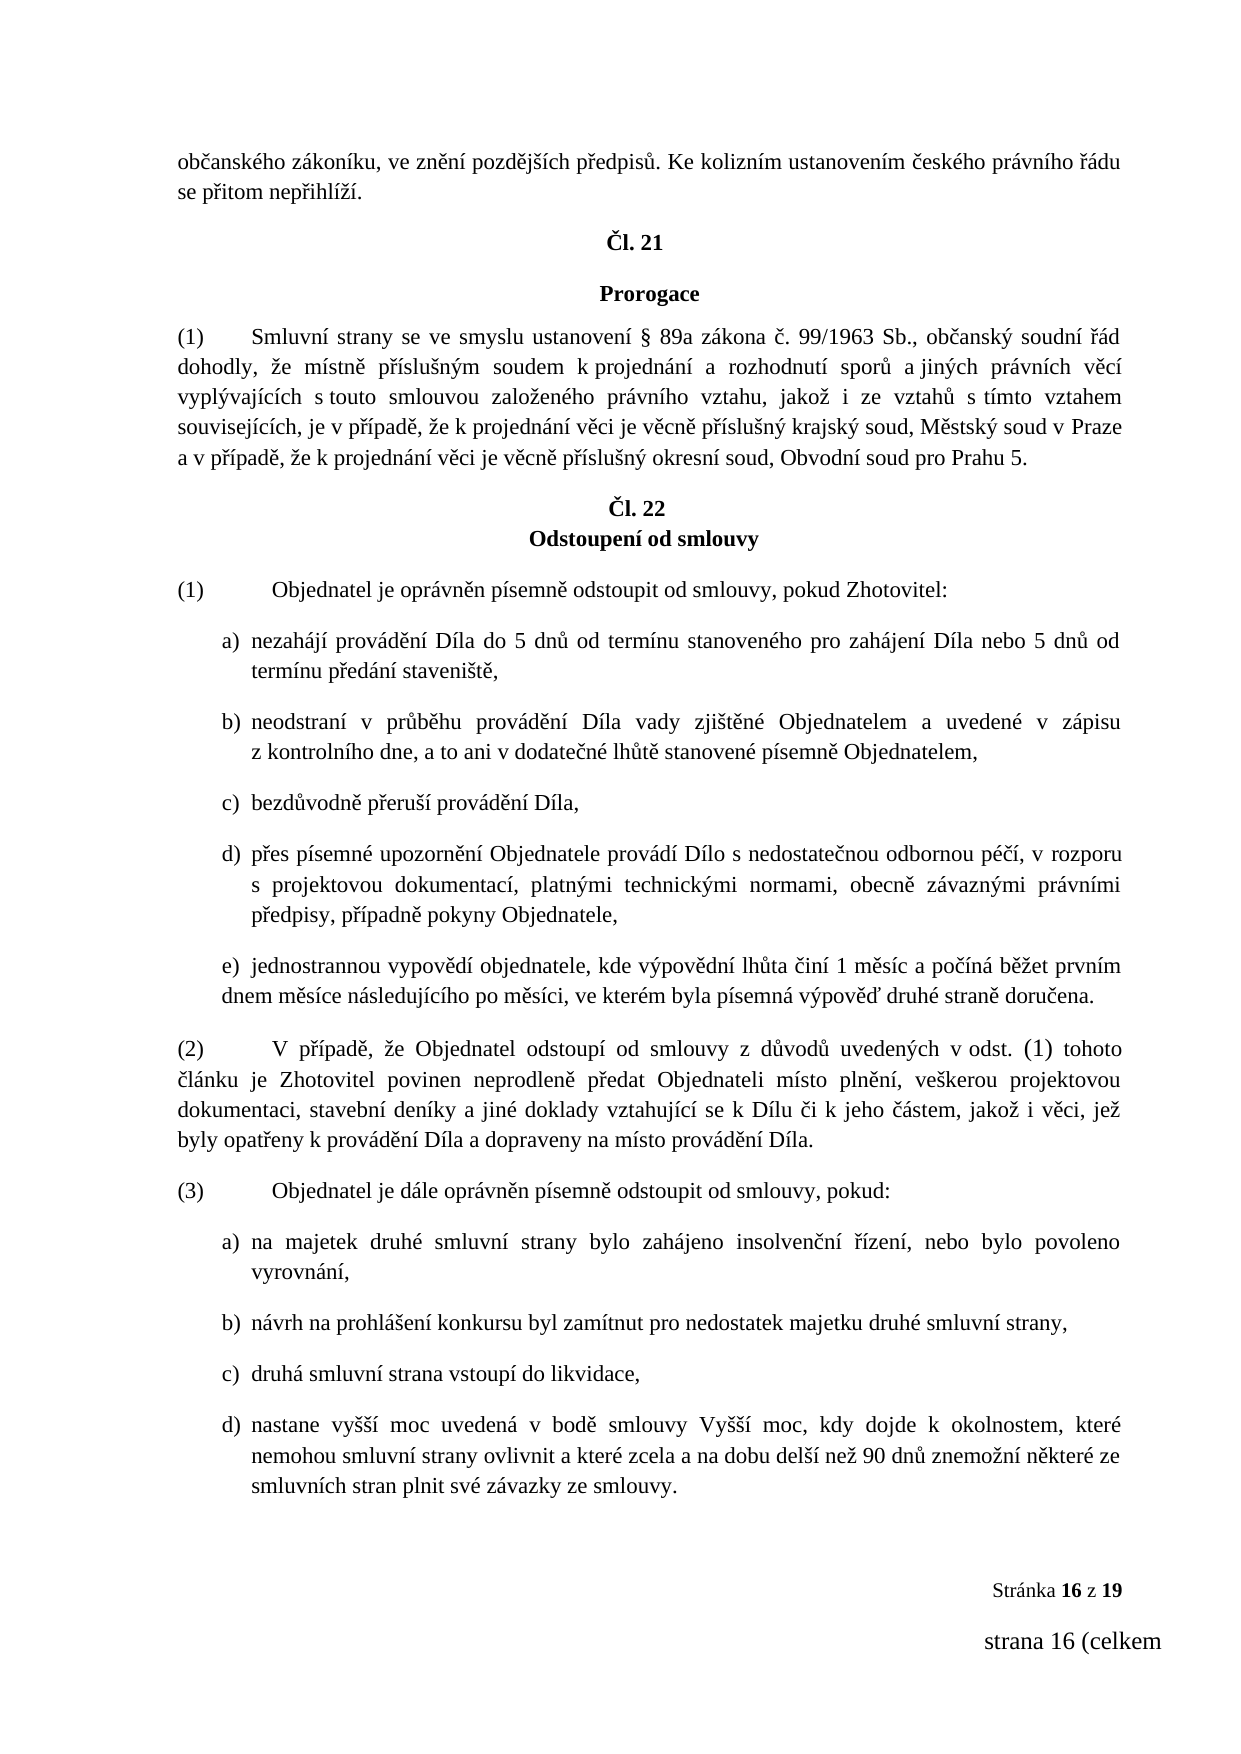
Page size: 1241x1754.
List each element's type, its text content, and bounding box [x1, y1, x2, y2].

text druhá smluvní strana vstoupí do likvidace, [222, 1361, 1122, 1387]
text přes písemné upozornění Objednatele provádí Dílo s nedostatečnou odbornou péčí, v rozporu s projektovou dokumentací, platnými technickými normami, obecně závaznými právními předpisy, případně pokyny Objednatele, [222, 840, 1122, 927]
text nezahájí provádění Díla do 5 dnů od termínu stanoveného pro zahájení Díla nebo 5 dnů od termínu předání staveniště, [222, 627, 1122, 683]
text Objednatel je dále oprávněn písemně odstoupit od smlouvy, pokud: [177, 1177, 1122, 1203]
text na majetek druhé smluvní strany bylo zahájeno insolvenční řízení, nebo bylo povoleno vyrovnání, [222, 1228, 1122, 1285]
text jednostrannou vypovědí objednatele, kde výpovědní lhůta činí 1 měsíc a počíná běžet prvním dnem měsíce následujícího po měsíci, ve kterém byla písemná výpověď druhé straně doručena. [221, 952, 1122, 1008]
subtitle Prorogace [177, 280, 1122, 306]
text nastane vyšší moc uvedená v bodě smlouvy Vyšší moc, kdy dojde k okolnostem, které nemohou smluvní strany ovlivnit a které zcela a na dobu delší než 90 dnů znemožní některé ze smluvních stran plnit své závazky ze smlouvy. [222, 1412, 1122, 1498]
text V případě, že Objednatel odstoupí od smlouvy z důvodů uvedených v odst. (1) tohoto článku je Zhotovitel povinen neprodleně předat Objednateli místo plnění, veškerou projektovou dokumentaci, stavební deníky a jiné doklady vztahující se k Dílu či k jeho částem, jakož i věci, jež byly opatřeny k provádění Díla a dopraveny na místo provádění Díla. [177, 1033, 1122, 1152]
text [177, 148, 1122, 204]
text bezdůvodně přeruší provádění Díla, [222, 789, 1122, 816]
text Objednatel je oprávněn písemně odstoupit od smlouvy, pokud Zhotovitel: [177, 576, 1122, 602]
text neodstraní v průběhu provádění Díla vady zjištěné Objednatelem a uvedené v zápisu z kontrolního dne, a to ani v dodatečné lhůtě stanovené písemně Objednatelem, [222, 708, 1122, 765]
text návrh na prohlášení konkursu byl zamítnut pro nedostatek majetku druhé smluvní strany, [222, 1309, 1122, 1336]
text (1) Smluvní strany se ve smyslu ustanovení § 89a zákona č. 99/1963 Sb., občanský soudní řád dohodly, že místně příslušným soudem k projednání a rozhodnutí sporů a jiných právních věcí vyplývajících s touto smlouvou založeného právního vztahu, jakož i ze vztahů s tímto vztahem souvisejících, je v případě, že k projednání věci je věcně příslušný krajský soud, Městský soud v Praze a v případě, že k projednání věci je věcně příslušný okresní soud, Obvodní soud pro Prahu 5. [177, 323, 1122, 470]
text Odstoupení od smlouvy [177, 494, 1110, 551]
